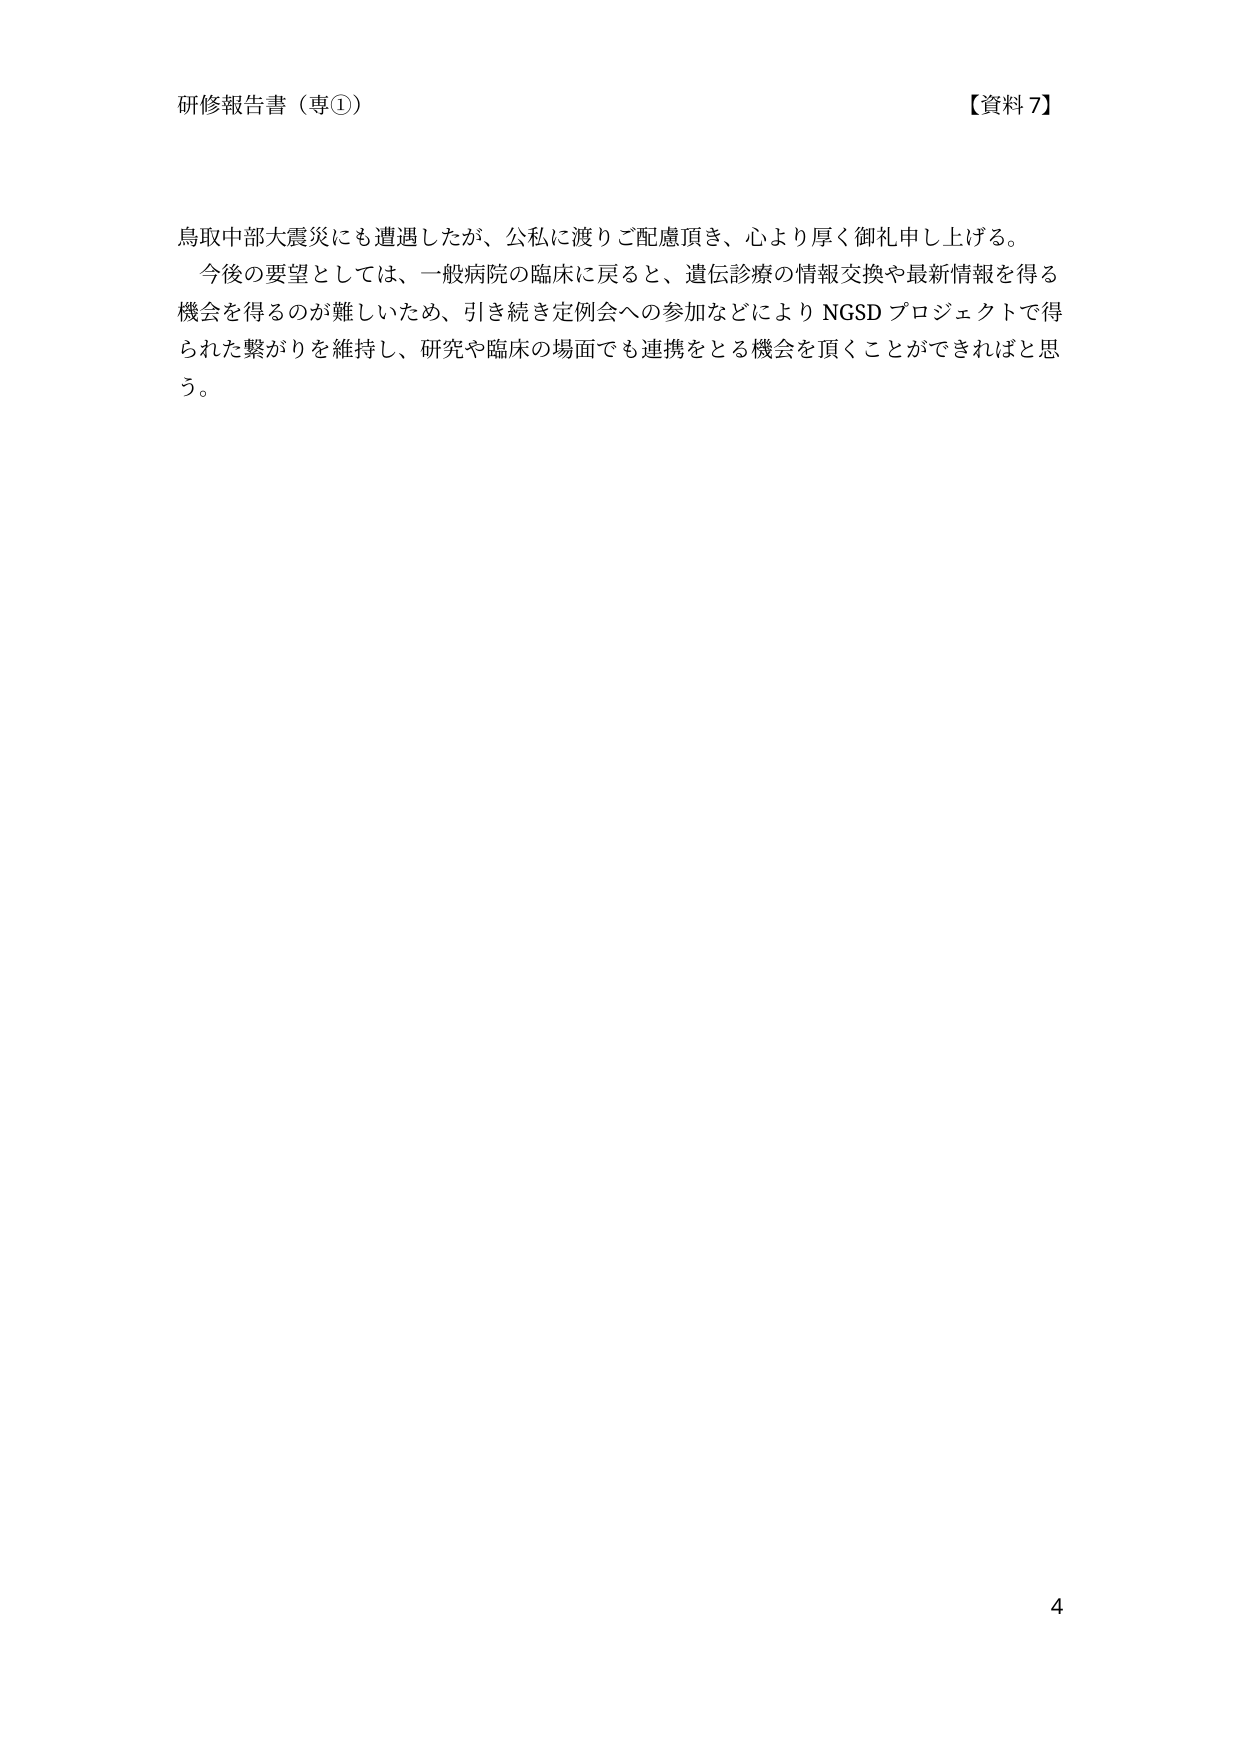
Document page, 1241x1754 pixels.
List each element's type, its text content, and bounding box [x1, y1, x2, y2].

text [177, 217, 1063, 254]
text 今後の要望としては、一般病院の臨床に戻ると、遺伝診療の情報交換や最新情報を得る機会を得るのが難しいため、引き続き定例会への参加などによりNGSDプロジェクトで得られた繋がりを維持し、研究や臨床の場面でも連携をとる機会を頂くことができればと思う。 [177, 254, 1063, 404]
